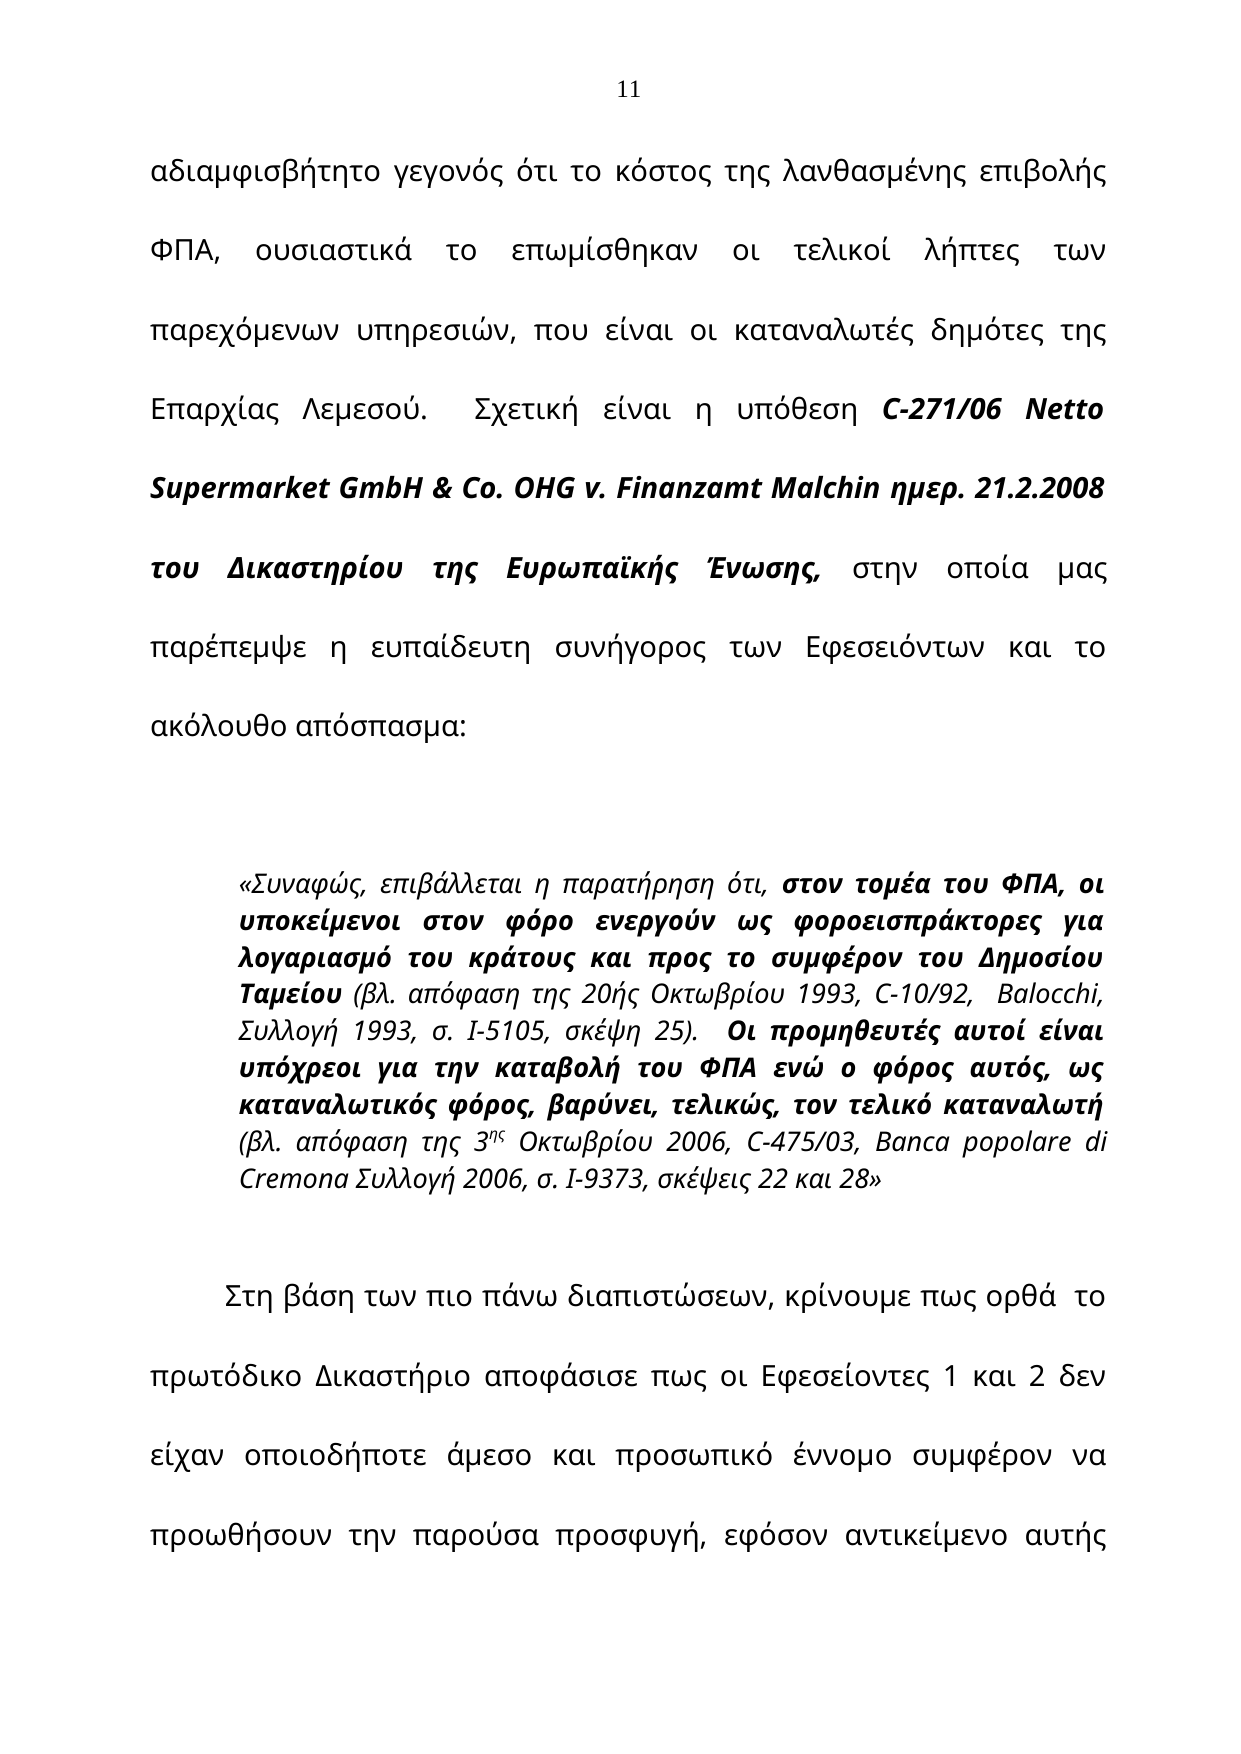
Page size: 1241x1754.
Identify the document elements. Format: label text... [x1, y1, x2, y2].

text «Συναφώς, επιβάλλεται η παρατήρηση ότι, στον τομέα του ΦΠΑ, οι υποκείμενοι στον φόρο ενεργούν ως φοροεισπράκτορες για λογαριασμό του κράτους και προς το συμφέρον του Δημοσίου Ταμείου (βλ. απόφαση της 20ής Οκτωβρίου 1993, C-10/92, Balocchi, Συλλογή 1993, σ. Ι-5105, σκέψη 25). Οι προμηθευτές αυτοί είναι υπόχρεοι για την καταβολή του ΦΠΑ ενώ ο φόρος αυτός, ως καταναλωτικός φόρος, βαρύνει, τελικώς, τον τελικό καταναλωτή (βλ. απόφαση της 3ης Οκτωβρίου 2006, C-475/03, Banca popolare di Cremona Συλλογή 2006, σ. Ι-9373, σκέψεις 22 και 28» [239, 864, 1107, 1196]
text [150, 1276, 1107, 1553]
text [150, 150, 1107, 745]
